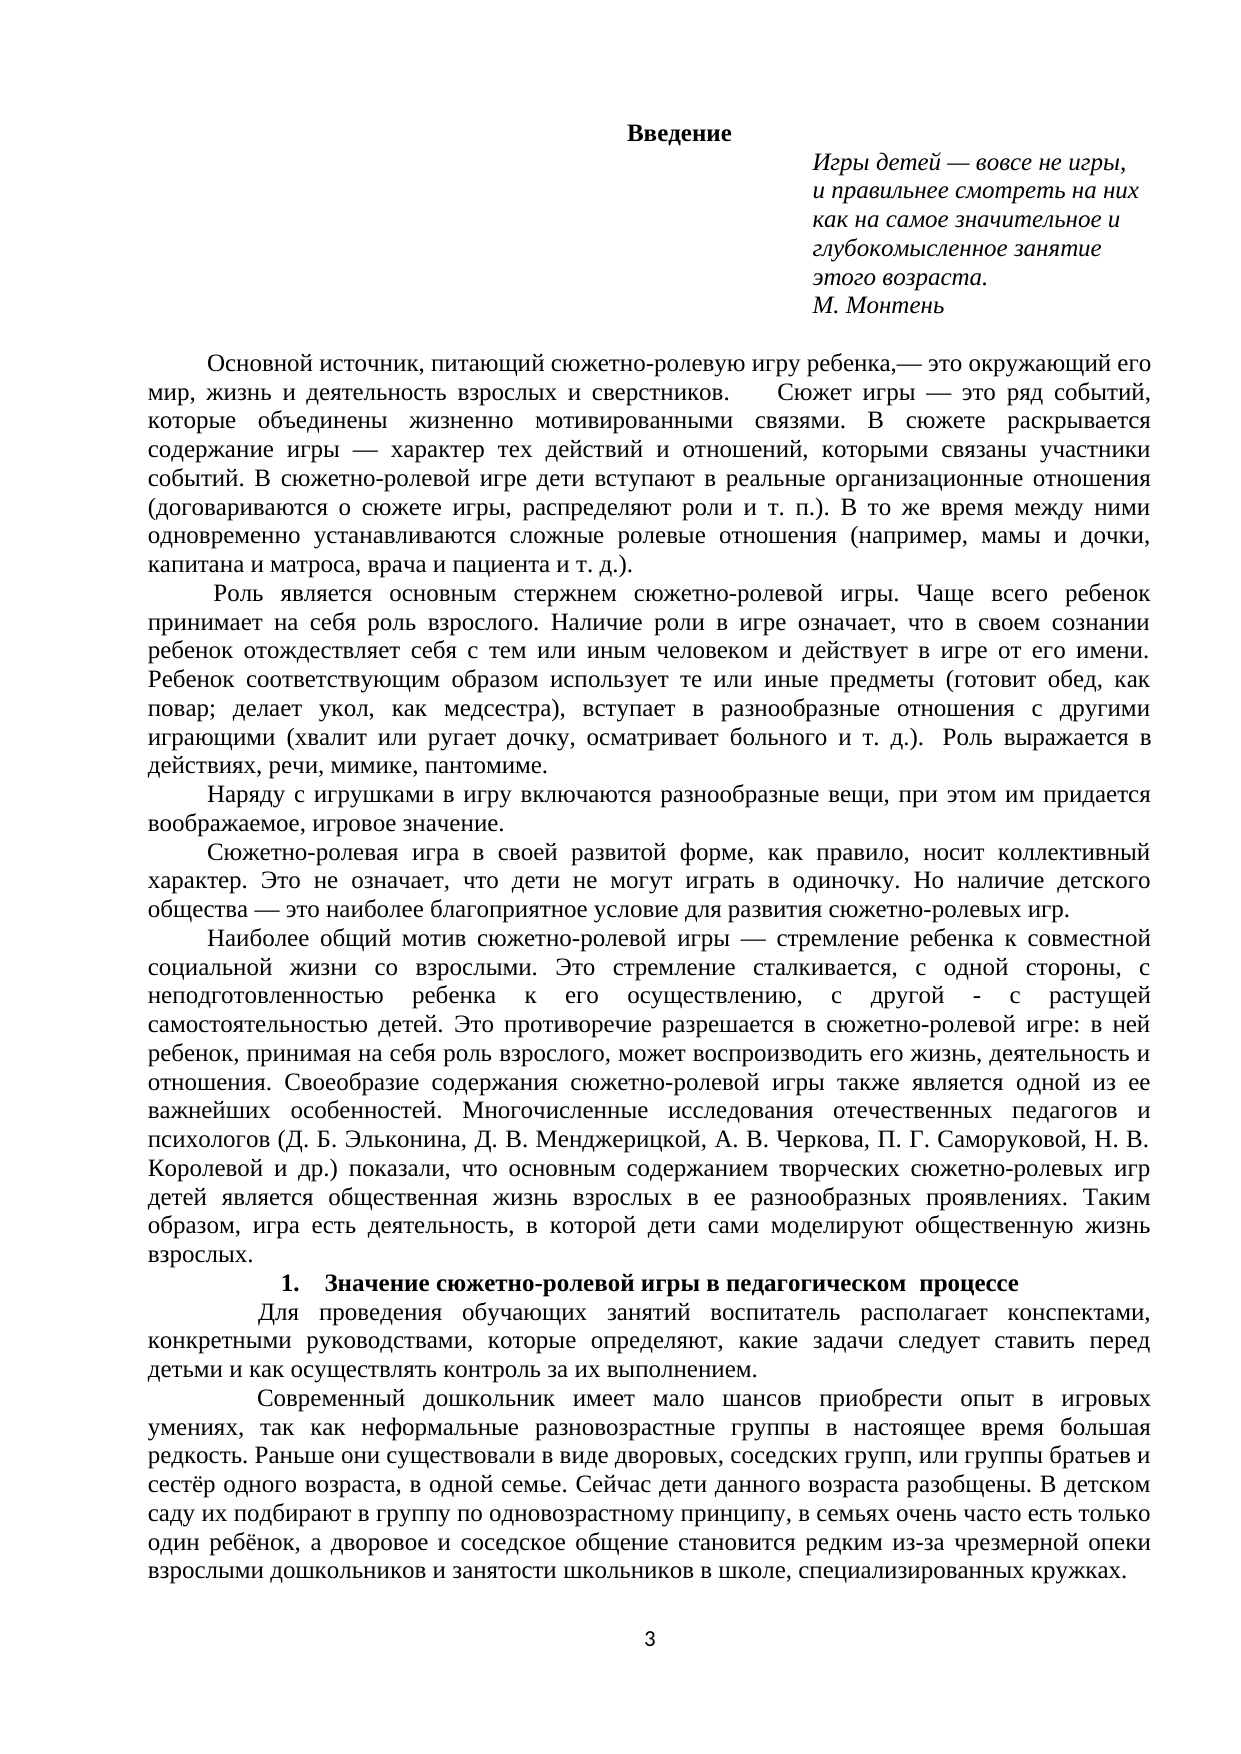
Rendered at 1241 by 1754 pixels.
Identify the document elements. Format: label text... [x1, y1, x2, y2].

text Для проведения обучающих занятий воспитатель располагает конспектами, конкретными руководствами, которые определяют, какие задачи следует ставить перед детьми и как осуществлять контроль за их выполнением. [148, 1297, 1152, 1383]
text и правильнее смотреть на них [812, 176, 1152, 204]
text глубокомысленное занятие [812, 233, 1152, 262]
text Современный дошкольник имеет мало шансов приобрести опыт в игровых умениях, так как неформальные разновозрастные группы в настоящее время большая редкость. Раньше они существовали в виде дворовых, соседских групп, или группы братьев и сестёр одного возраста, в одной семье. Сейчас дети данного возраста разобщены. В детском саду их подбирают в группу по одновозрастному принципу, в семьях очень часто есть только один ребёнок, а дворовое и соседское общение становится редким из-за чрезмерной опеки взрослыми дошкольников и занятости школьников в школе, специализированных кружках. [148, 1383, 1152, 1584]
text как на самое значительное и [812, 204, 1152, 233]
text Наряду с игрушками в игру включаются разнообразные вещи, при этом им придается воображаемое, игровое значение. [148, 779, 1152, 837]
text Игры детей — вовсе не игры, [812, 147, 1152, 176]
text этого возраста. [812, 262, 1152, 291]
text 1. Значение сюжетно-ролевой игры в педагогическом процессе [148, 1268, 1152, 1297]
text М. Монтень [812, 291, 1152, 319]
text Основной источник, питающий сюжетно-ролевую игру ребенка,— это окружающий его мир, жизнь и деятельность взрослых и сверстников. Сюжет игры — это ряд событий, которые объединены жизненно мотивированными связями. В сюжете раскрывается содержание игры — характер тех действий и отношений, которыми связаны участники событий. В сюжетно-ролевой игре дети вступают в реальные организационные отношения (договариваются о сюжете игры, распределяют роли и т. п.). В то же время между ними одновременно устанавливаются сложные ролевые отношения (например, мамы и дочки, капитана и матроса, врача и пациента и т. д.). [148, 348, 1152, 578]
text Сюжетно-ролевая игра в своей развитой форме, как правило, носит коллективный характер. Это не означает, что дети не могут играть в одиночку. Но наличие детского общества — это наиболее благоприятное условие для развития сюжетно-ролевых игр. [148, 837, 1152, 923]
text Наиболее общий мотив сюжетно-ролевой игры — стремление ребенка к совместной социальной жизни со взрослыми. Это стремление сталкивается, с одной стороны, с неподготовленностью ребенка к его осуществлению, с другой - с растущей самостоятельностью детей. Это противоречие разрешается в сюжетно-ролевой игре: в ней ребенок, принимая на себя роль взрослого, может воспроизводить его жизнь, деятельность и отношения. Своеобразие содержания сюжетно-ролевой игры также является одной из ее важнейших особенностей. Многочисленные исследования отечественных педагогов и психологов (Д. Б. Эльконина, Д. В. Менджерицкой, А. В. Черкова, П. Г. Саморуковой, Н. В. Королевой и др.) показали, что основным содержанием творческих сюжетно-ролевых игр детей является общественная жизнь взрослых в ее разнообразных проявлениях. Таким образом, игра есть деятельность, в которой дети сами моделируют общественную жизнь взрослых. [148, 923, 1152, 1268]
list Введение [148, 118, 1152, 147]
text Роль является основным стержнем сюжетно-ролевой игры. Чаще всего ребенок принимает на себя роль взрослого. Наличие роли в игре означает, что в своем сознании ребенок отождествляет себя с тем или иным человеком и действует в игре от его имени. Ребенок соответствующим образом использует те или иные предметы (готовит обед, как повар; делает укол, как медсестра), вступает в разнообразные отношения с другими играющими (хвалит или ругает дочку, осматривает больного и т. д.). Роль выражается в действиях, речи, мимике, пантомиме. [148, 578, 1152, 779]
